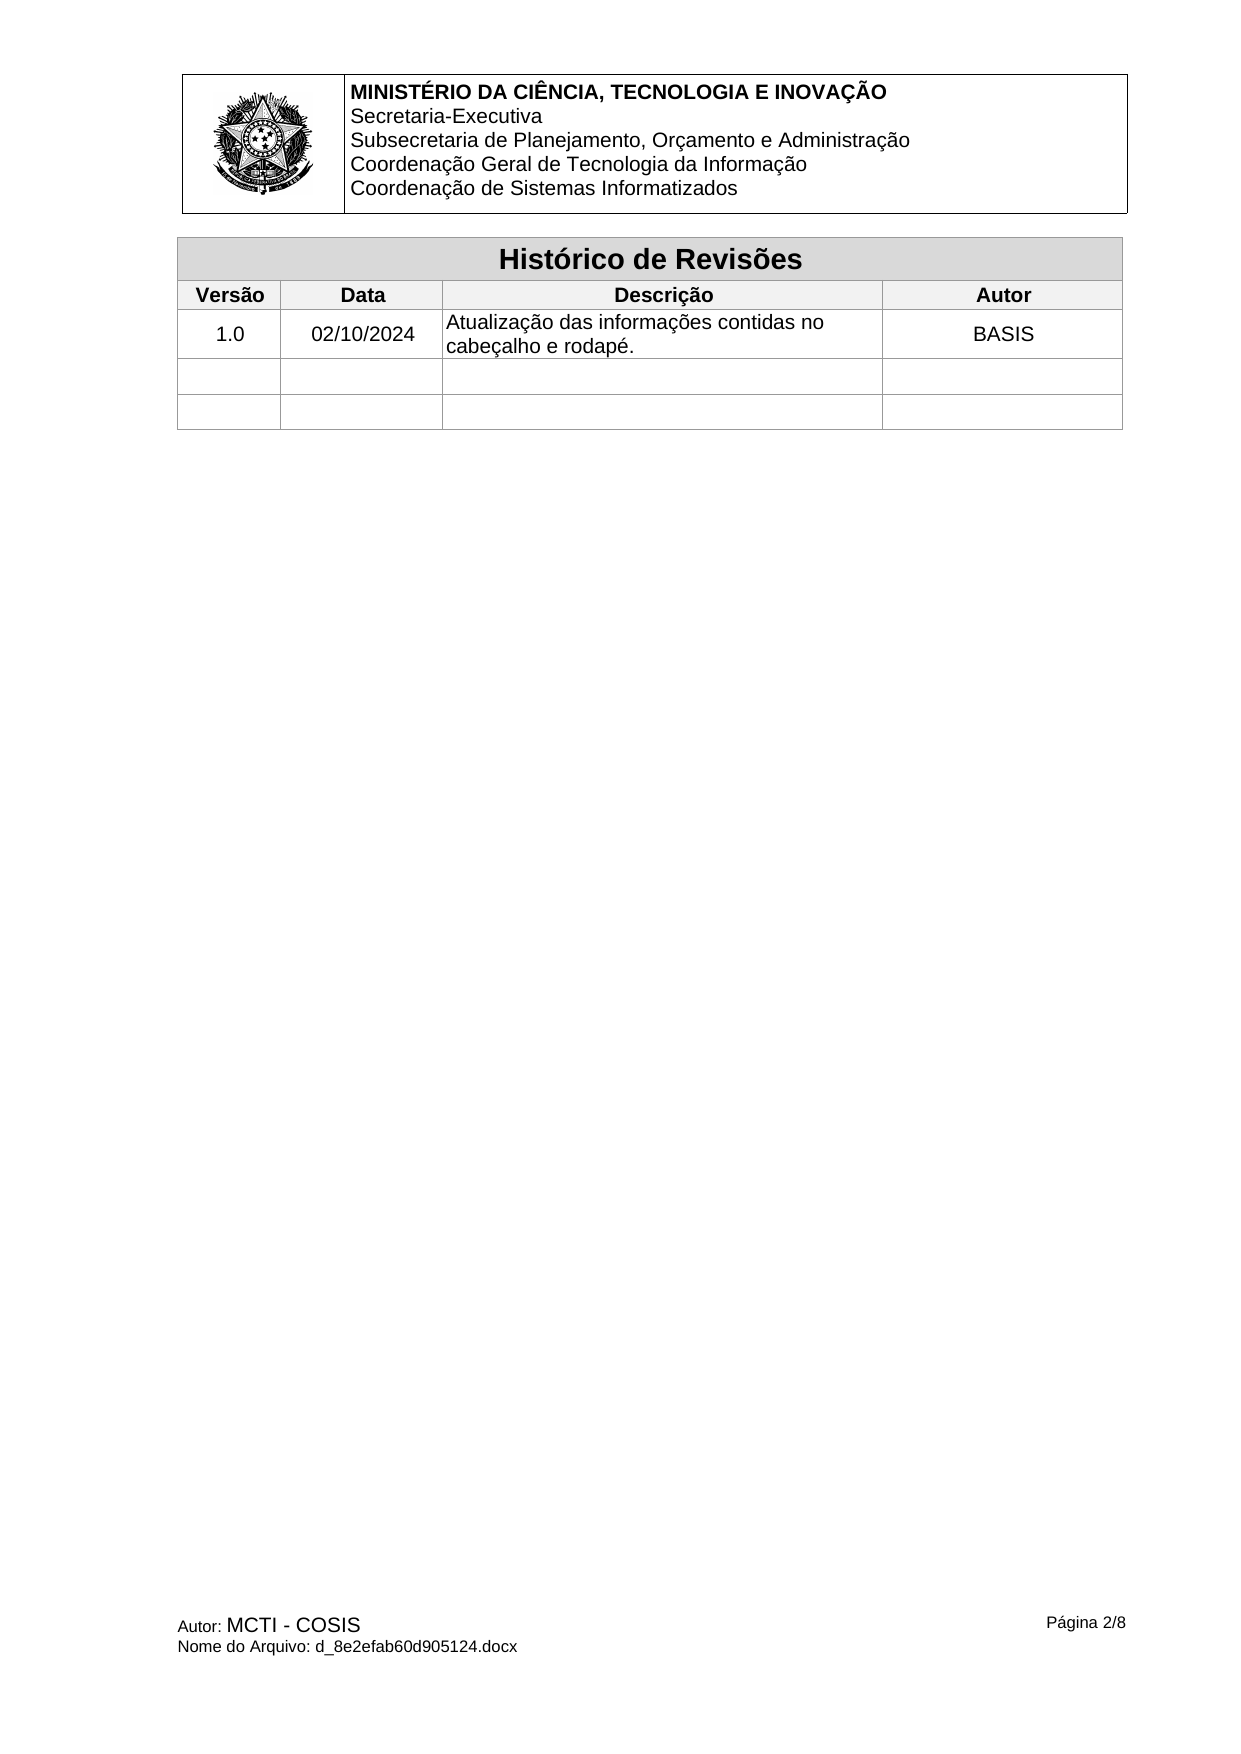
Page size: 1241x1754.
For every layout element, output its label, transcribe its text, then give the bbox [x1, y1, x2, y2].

table_cell [443, 395, 882, 429]
table_cell [443, 359, 882, 393]
picture [213, 92, 314, 195]
table_cell Autor [883, 281, 1122, 309]
table_cell Atualização das informações contidas no cabeçalho e rodapé. [443, 310, 882, 358]
table_cell [281, 359, 442, 393]
table_cell 1.0 [178, 310, 280, 358]
table_cell BASIS [883, 310, 1122, 358]
table_cell Data [281, 281, 442, 309]
table_cell Versão [178, 281, 280, 309]
table_cell [178, 395, 280, 429]
table_cell [883, 395, 1122, 429]
table_cell [281, 395, 442, 429]
table_header Histórico de Revisões [178, 238, 1122, 280]
table_cell [883, 359, 1122, 393]
table_cell Descrição [443, 281, 882, 309]
table_cell 02/10/2024 [281, 310, 442, 358]
table_cell [178, 359, 280, 393]
